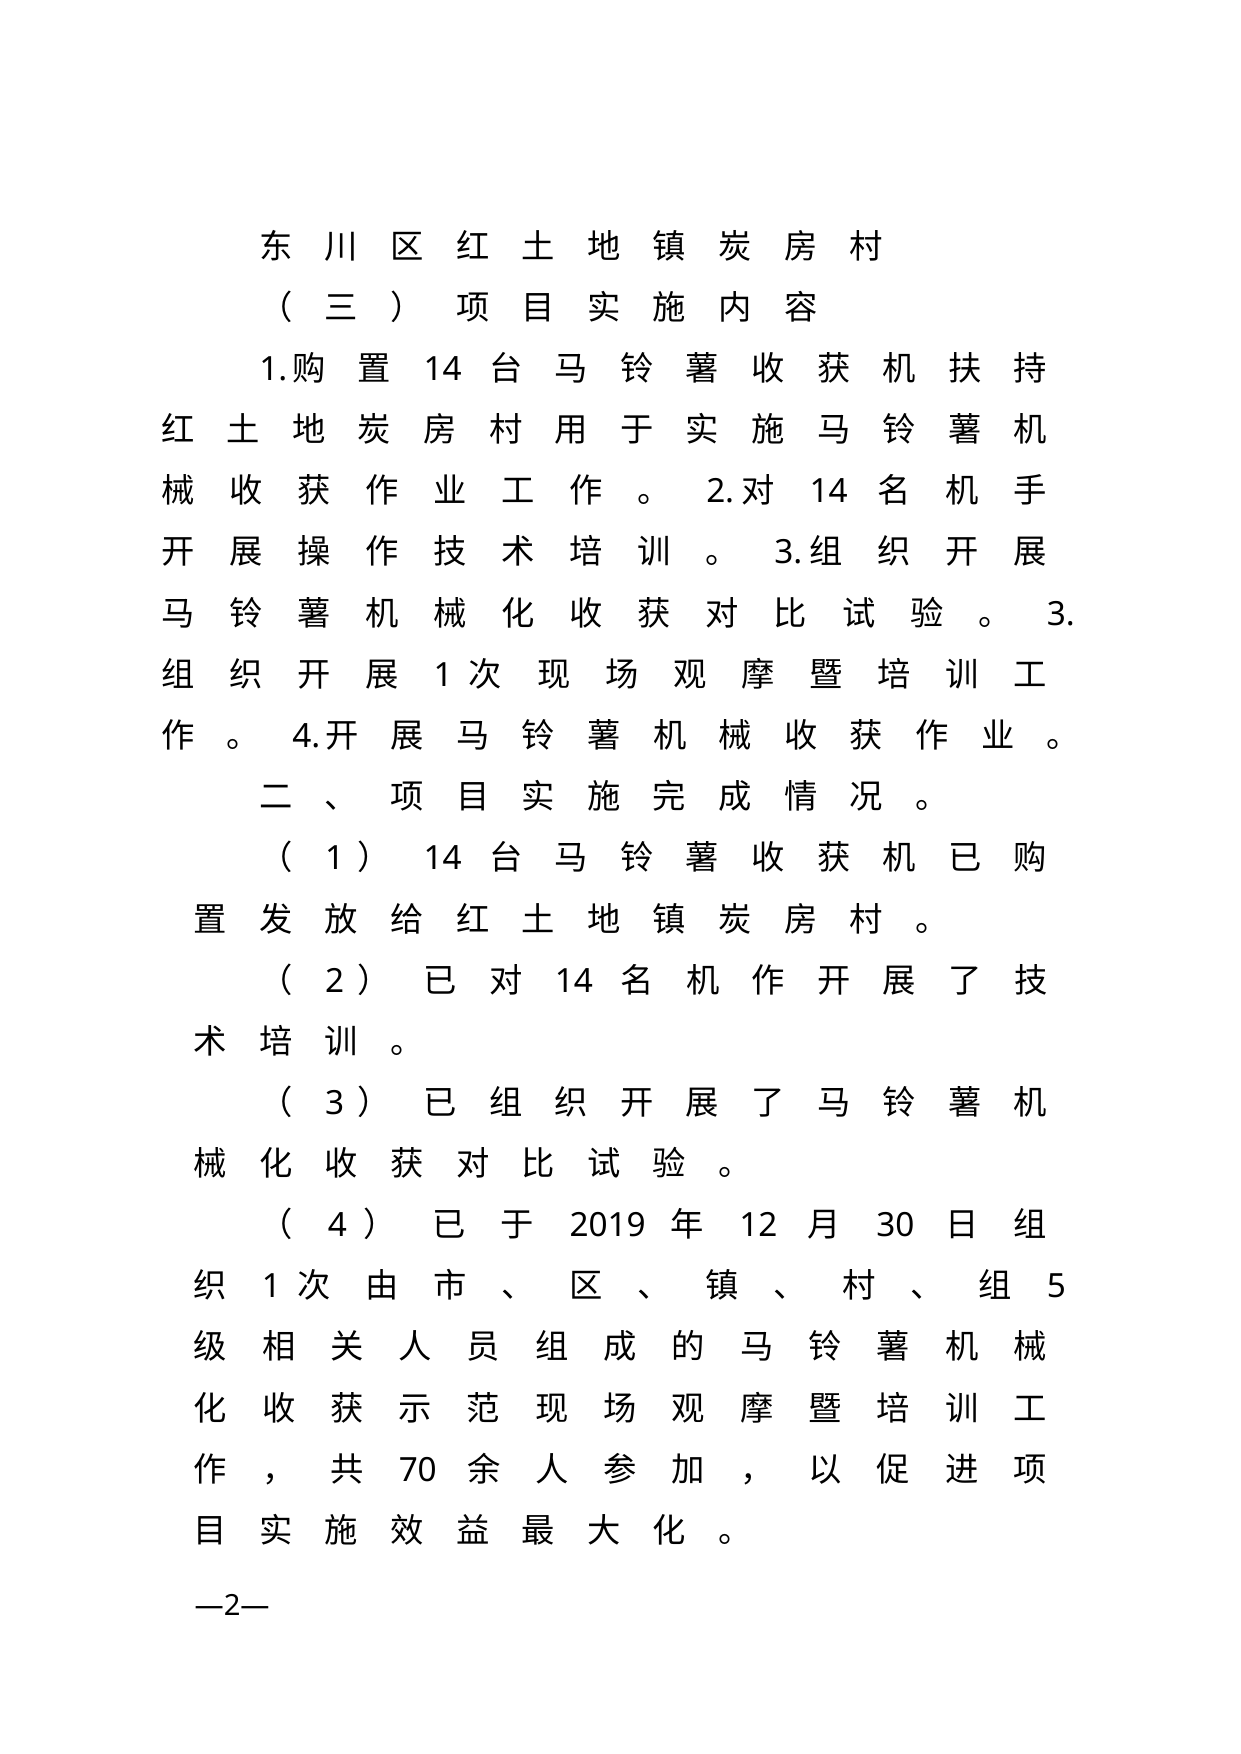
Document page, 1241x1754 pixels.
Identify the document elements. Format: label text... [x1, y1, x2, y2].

text （三）项目实施内容 [161, 274, 1079, 336]
text 二、项目实施完成情况。 [161, 763, 1079, 825]
text 1.购置14台马铃薯收获机扶持红土地炭房村用于实施马铃薯机械收获作业工作。2.对14名机手开展操作技术培训。3.组织开展马铃薯机械化收获对比试验。3.组织开展1次现场观摩暨培训工作。4.开展马铃薯机械收获作业。 [161, 336, 1079, 763]
text （1）14台马铃薯收获机已购置发放给红土地镇炭房村。 [177, 825, 1079, 947]
text （3）已组织开展了马铃薯机械化收获对比试验。 [177, 1069, 1079, 1192]
text （4）已于组织1次由市、区、镇、村、组5级相关人员组成的马铃薯机械化收获示范现场观摩暨培训工作，共70余人参加，以促进项目实施效益最大化。 [177, 1192, 1079, 1558]
text （2）已对14名机作开展了技术培训。 [177, 947, 1079, 1069]
text 东川区红土地镇炭房村 [161, 213, 1079, 274]
